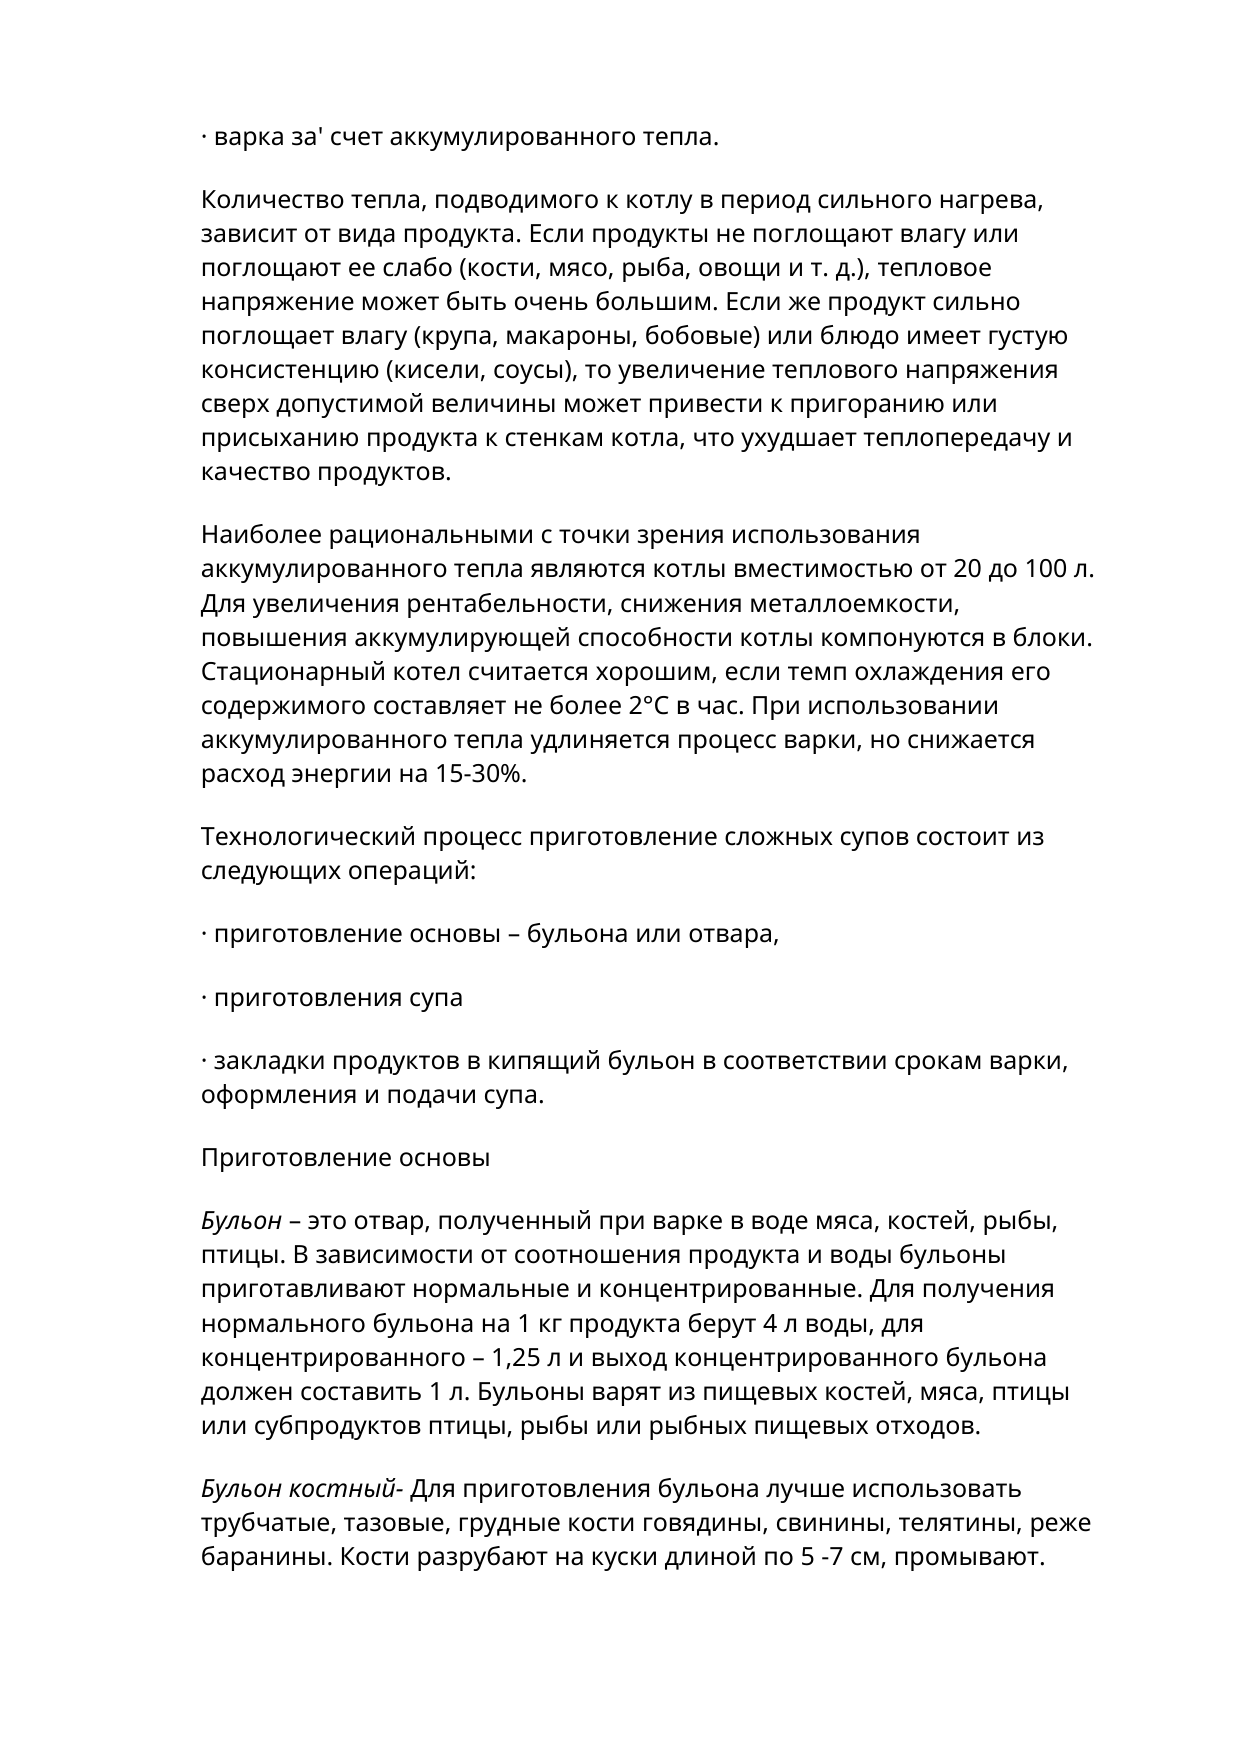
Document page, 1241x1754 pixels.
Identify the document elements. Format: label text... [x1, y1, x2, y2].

text Приготовление основы [201, 1140, 1113, 1174]
text · варка за' счет аккумулированного тепла. [201, 118, 1113, 152]
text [201, 1471, 1113, 1573]
text Бульон – это отвар, полученный при варке в воде мяса, костей, рыбы, птицы. В зависимости от соотношения продукта и воды бульоны приготавливают нормальные и концентрированные. Для получения нормального бульона на 1 кг продукта берут 4 л воды, для концентрированного – 1,25 л и выход концентрированного бульона должен составить 1 л. Бульоны варят из пищевых костей, мяса, птицы или субпродуктов птицы, рыбы или рыбных пищевых отходов. [201, 1203, 1113, 1441]
text Технологический процесс приготовление сложных супов состоит из следующих операций: [201, 819, 1113, 887]
text Количество тепла, подводимого к котлу в период сильного нагрева, зависит от вида продукта. Если продукты не поглощают влагу или поглощают ее слабо (кости, мясо, рыба, овощи и т. д.), тепловое напряжение может быть очень большим. Если же продукт сильно поглощает влагу (крупа, макароны, бобовые) или блюдо имеет густую консистенцию (кисели, соусы), то увеличение теплового напряжения сверх допустимой величины может привести к пригоранию или присыханию продукта к стенкам котла, что ухудшает теплопередачу и качество продуктов. [201, 181, 1113, 488]
text · приготовления супа [201, 979, 1113, 1013]
text · приготовление основы – бульона или отвара, [201, 916, 1113, 950]
text Наиболее рациональными с точки зрения использования аккумулированного тепла являются котлы вместимостью от 20 до 100 л. Для увеличения рентабельности, снижения металлоемкости, повышения аккумулирующей способности котлы компонуются в блоки. Стационарный котел считается хорошим, если темп охлаждения его содержимого составляет не более 2°С в час. При использовании аккумулированного тепла удлиняется процесс варки, но снижается расход энергии на 15-30%. [201, 517, 1113, 789]
text · закладки продуктов в кипящий бульон в соответствии срокам варки, оформления и подачи супа. [201, 1042, 1113, 1111]
